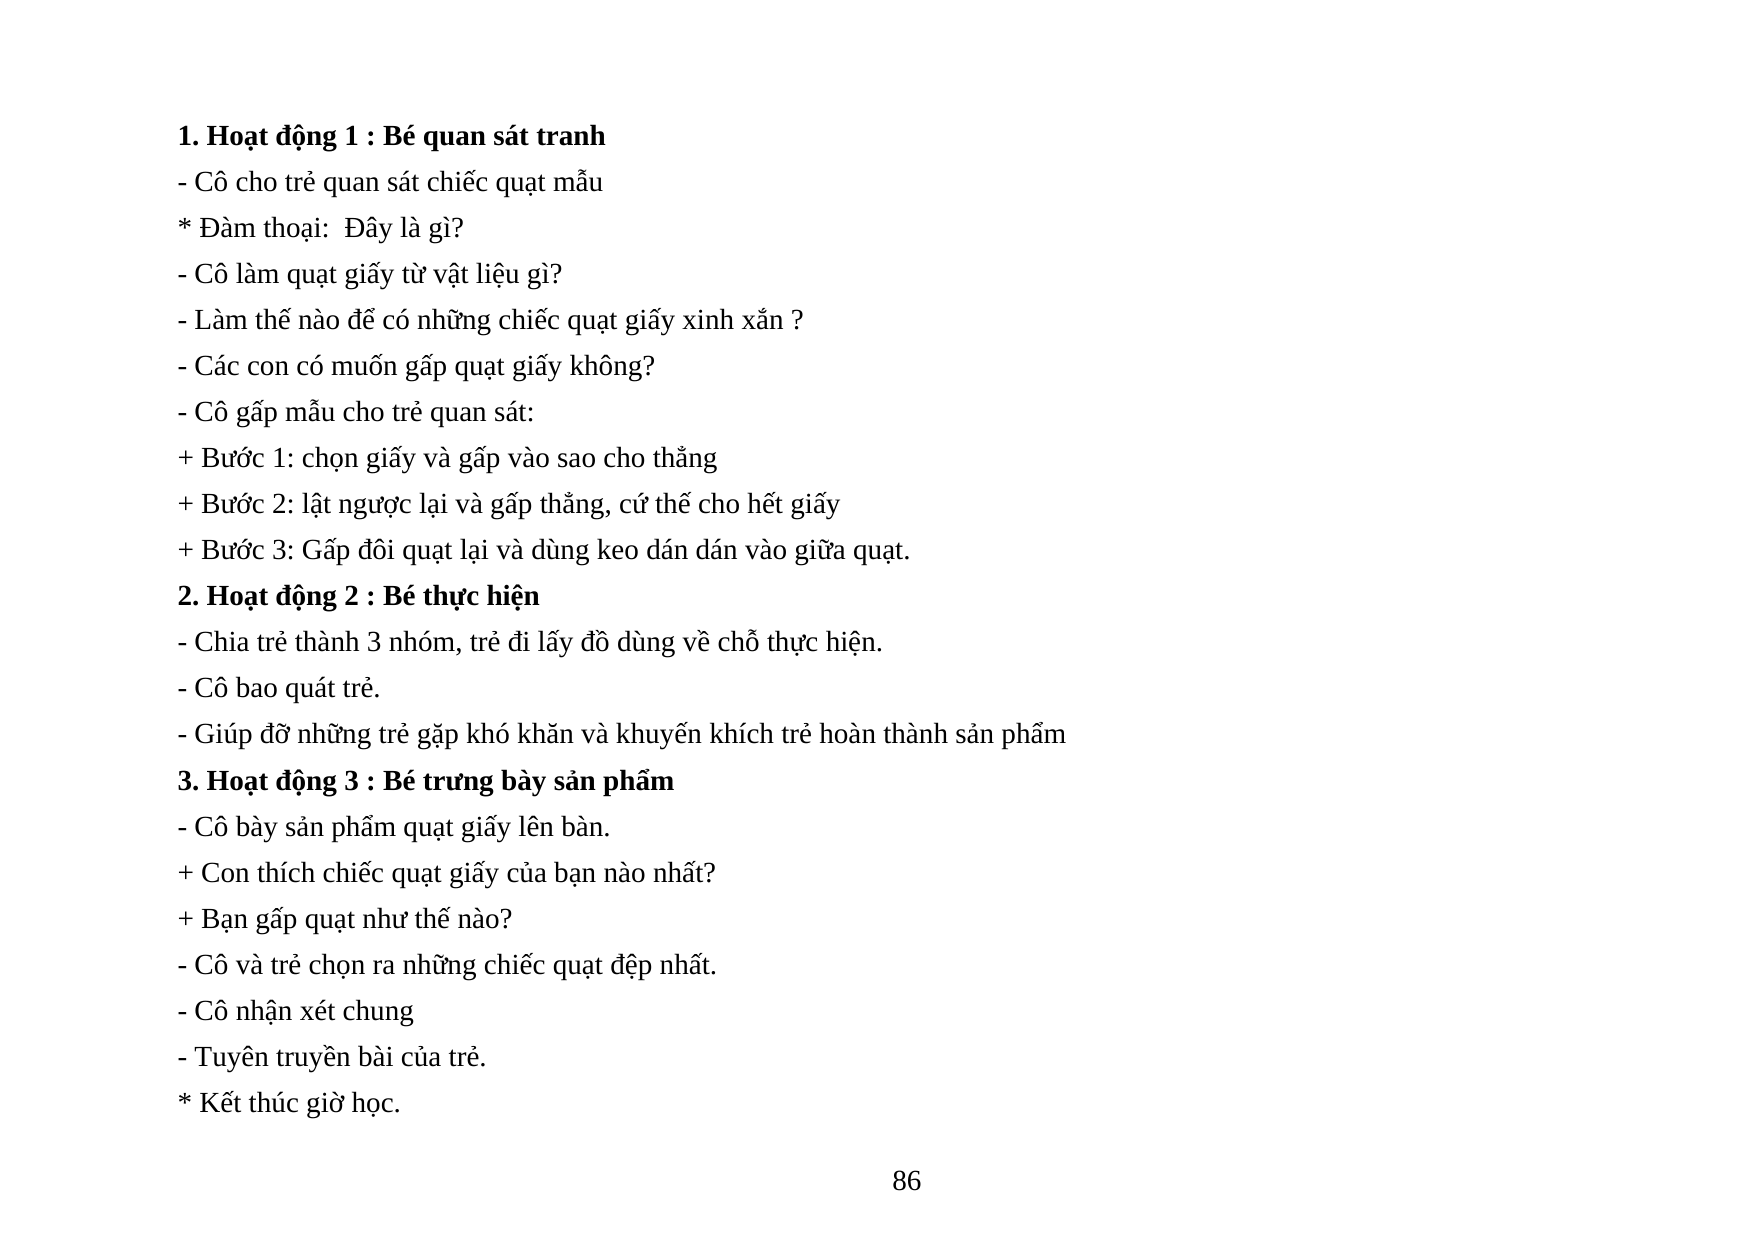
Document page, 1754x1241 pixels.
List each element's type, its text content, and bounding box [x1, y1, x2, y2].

text * Đàm thoại: Đây là gì? [177, 210, 1636, 244]
text + Bước 2: lật ngược lại và gấp thẳng, cứ thế cho hết giấy [177, 486, 1636, 520]
text - Cô gấp mẫu cho trẻ quan sát: [177, 394, 1636, 428]
text - Chia trẻ thành 3 nhóm, trẻ đi lấy đồ dùng về chỗ thực hiện. [177, 624, 1636, 658]
text - Cô nhận xét chung [177, 993, 1636, 1026]
text - Cô làm quạt giấy từ vật liệu gì? [177, 256, 1636, 290]
text 2. Hoạt động 2 : Bé thực hiện [177, 578, 1636, 612]
text 3. Hoạt động 3 : Bé trưng bày sản phẩm [177, 763, 1636, 796]
text 1. Hoạt động 1 : Bé quan sát tranh [177, 118, 1636, 152]
text - Cô và trẻ chọn ra những chiếc quạt đệp nhất. [177, 947, 1636, 980]
text - Giúp đỡ những trẻ gặp khó khăn và khuyến khích trẻ hoàn thành sản phẩm [177, 717, 1636, 750]
text + Bạn gấp quạt như thế nào? [177, 901, 1636, 934]
text - Các con có muốn gấp quạt giấy không? [177, 348, 1636, 382]
text - Cô cho trẻ quan sát chiếc quạt mẫu [177, 164, 1636, 198]
text + Bước 1: chọn giấy và gấp vào sao cho thẳng [177, 440, 1636, 474]
text * Kết thúc giờ học. [177, 1085, 1636, 1118]
text + Con thích chiếc quạt giấy của bạn nào nhất? [177, 855, 1636, 888]
text - Làm thế nào để có những chiếc quạt giấy xinh xắn ? [177, 302, 1636, 336]
text - Tuyên truyền bài của trẻ. [177, 1039, 1636, 1072]
text - Cô bày sản phẩm quạt giấy lên bàn. [177, 809, 1636, 842]
text + Bước 3: Gấp đôi quạt lại và dùng keo dán dán vào giữa quạt. [177, 532, 1636, 566]
text - Cô bao quát trẻ. [177, 671, 1636, 704]
